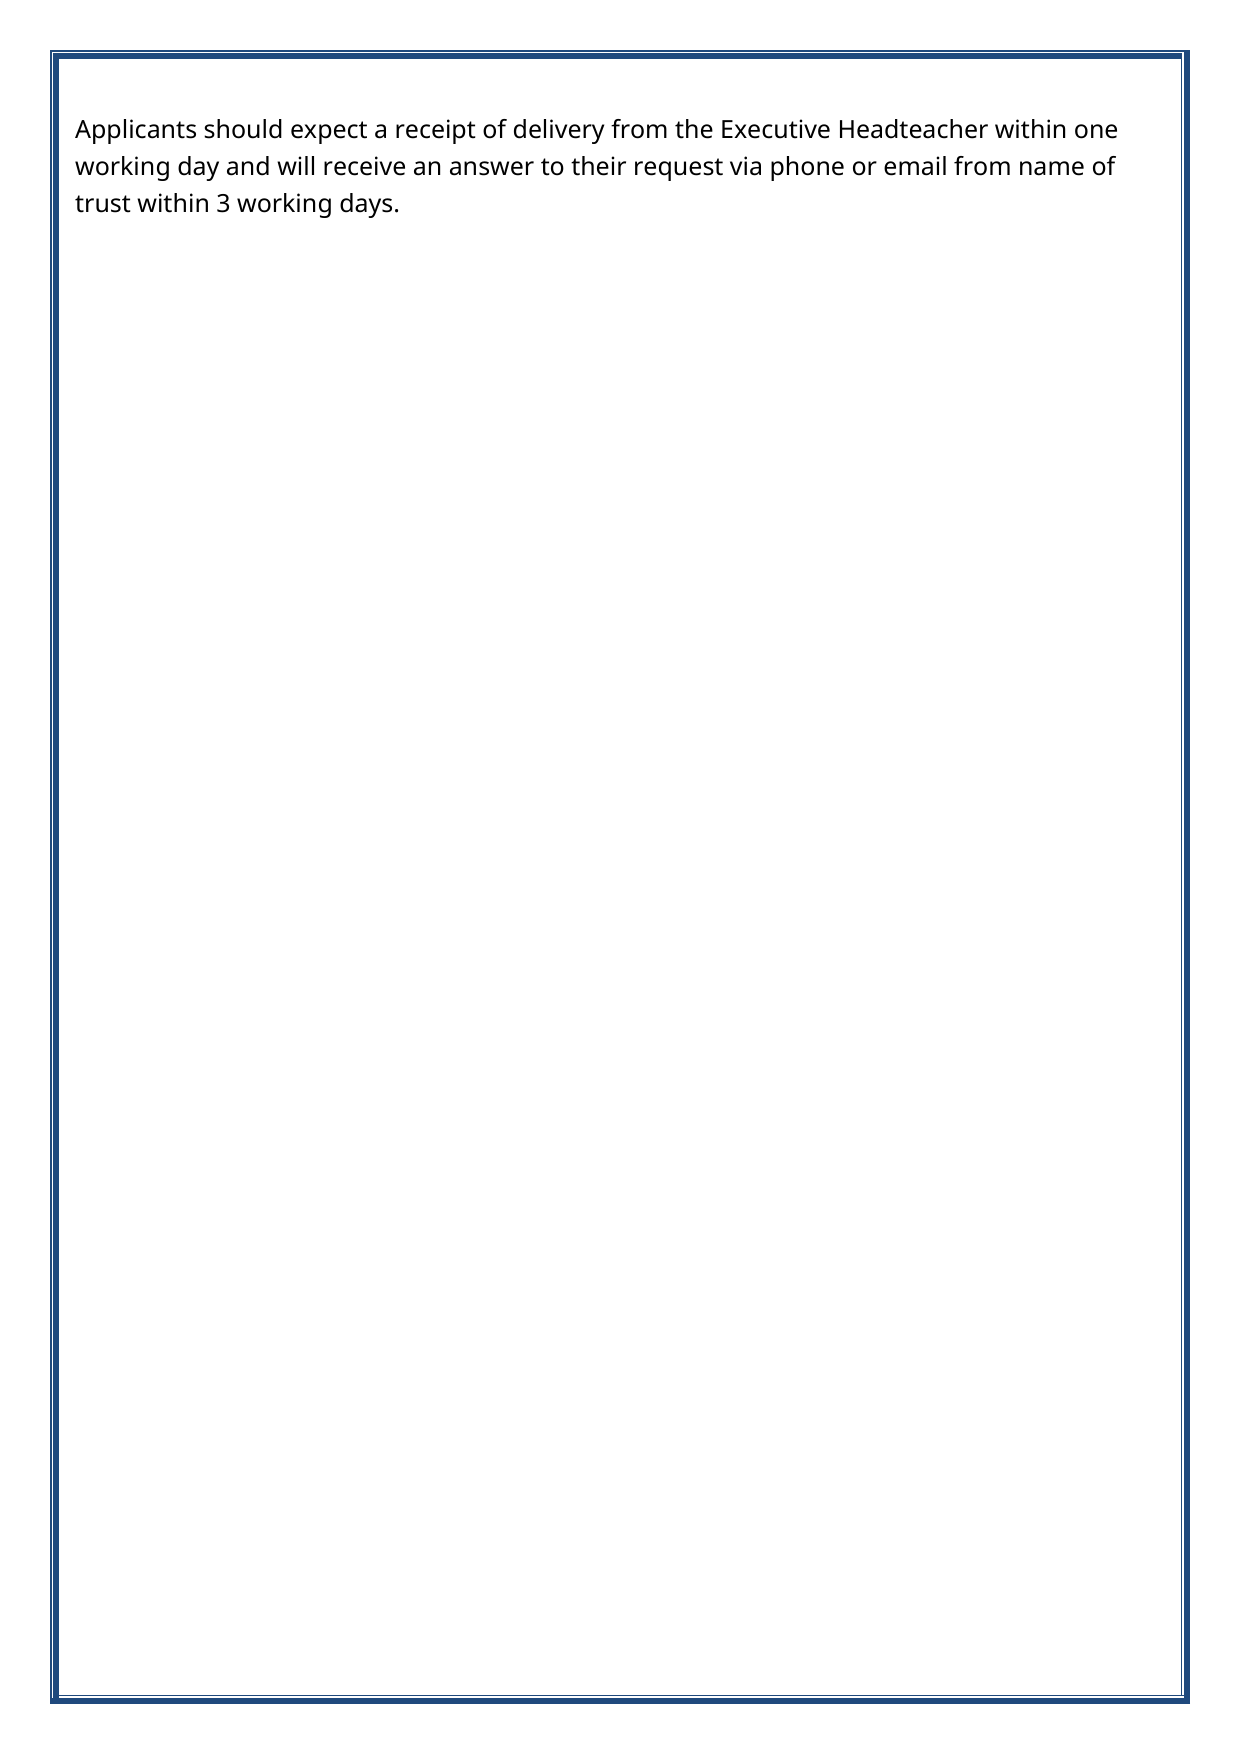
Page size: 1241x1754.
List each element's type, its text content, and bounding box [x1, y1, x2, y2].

text Applicants should expect a receipt of delivery from the Executive Headteacher within one working day and will receive an answer to their request via phone or email from name of trust within 3 working days. [75, 112, 1165, 219]
